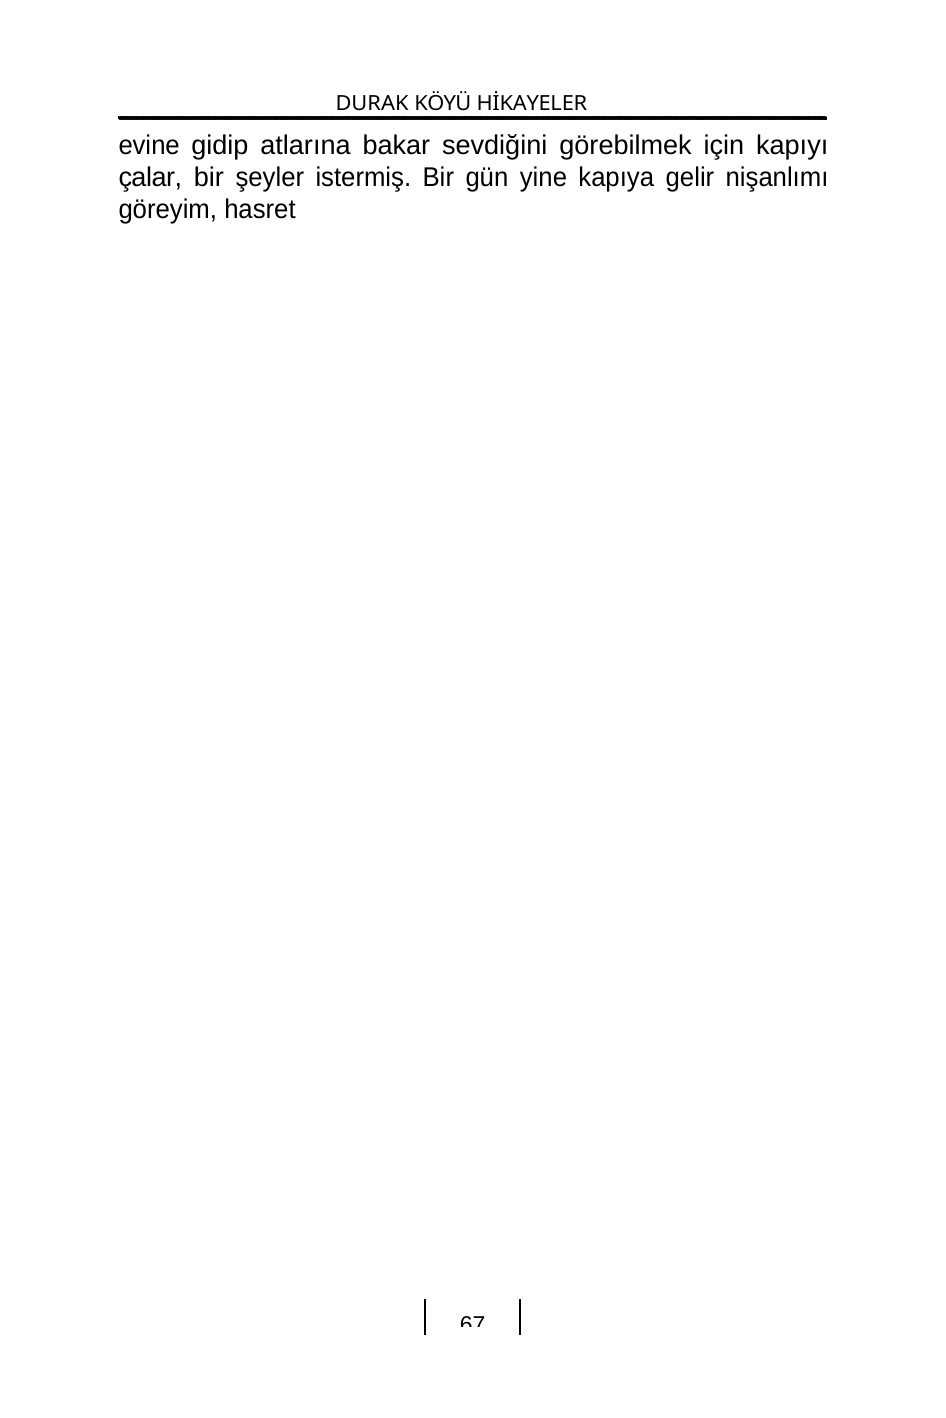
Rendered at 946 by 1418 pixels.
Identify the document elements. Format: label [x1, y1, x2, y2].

text [118, 129, 828, 225]
